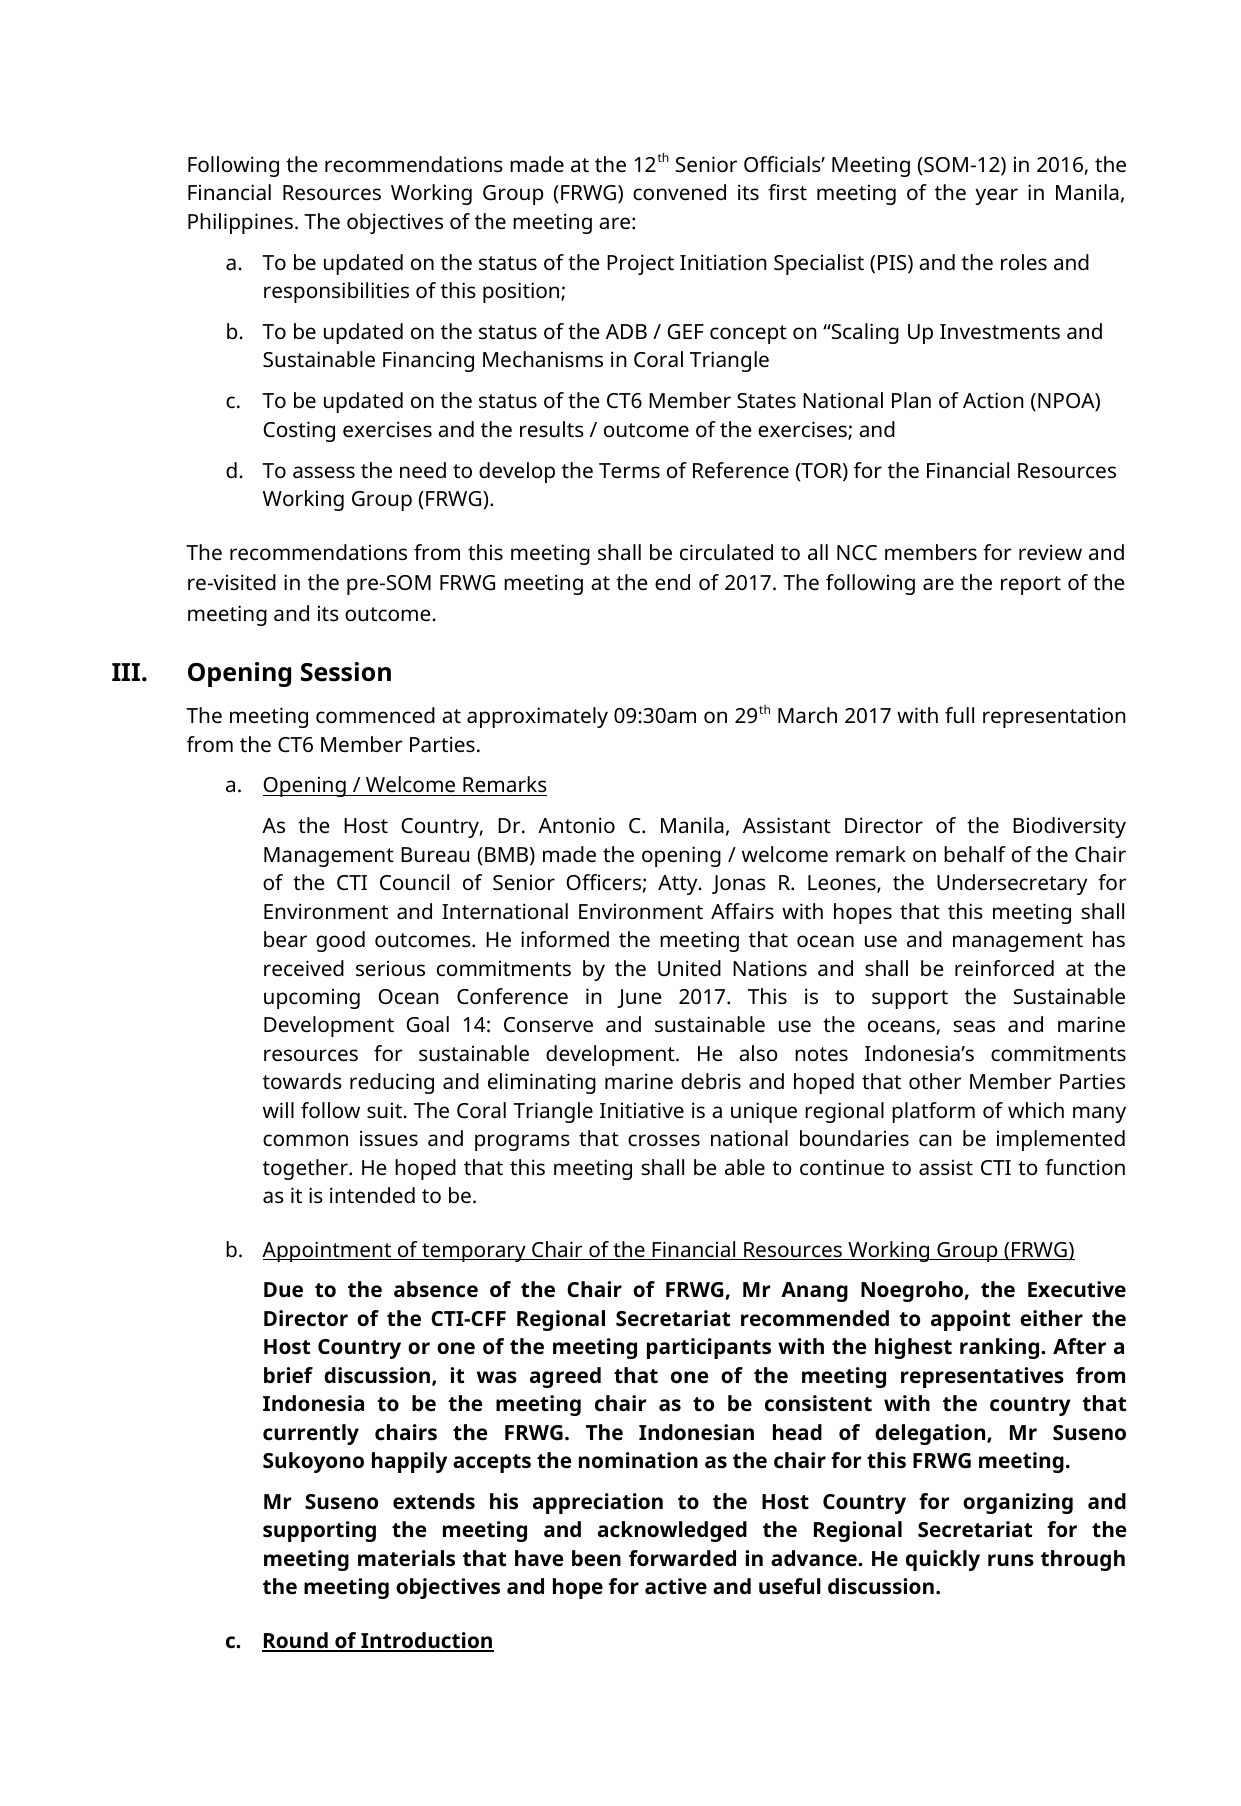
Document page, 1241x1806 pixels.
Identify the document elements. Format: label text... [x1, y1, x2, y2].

text As the Host Country, Dr. Antonio C. Manila, Assistant Director of the Biodiversity Management Bureau (BMB) made the opening / welcome remark on behalf of the Chair of the CTI Council of Senior Officers; Atty. Jonas R. Leones, the Undersecretary for Environment and International Environment Affairs with hopes that this meeting shall bear good outcomes. He informed the meeting that ocean use and management has received serious commitments by the United Nations and shall be reinforced at the upcoming Ocean Conference in June 2017. This is to support the Sustainable Development Goal 14: Conserve and sustainable use the oceans, seas and marine resources for sustainable development. He also notes Indonesia’s commitments towards reducing and eliminating marine debris and hoped that other Member Parties will follow suit. The Coral Triangle Initiative is a unique regional platform of which many common issues and programs that crosses national boundaries can be implemented together. He hoped that this meeting shall be able to continue to assist CTI to function as it is intended to be. [262, 812, 1128, 1210]
list To be updated on the status of the Project Initiation Specialist (PIS) and the roles and responsibilities of this position; [225, 248, 1128, 305]
list To be updated on the status of the CT6 Member States National Plan of Action (NPOA) Costing exercises and the results / outcome of the exercises; and [225, 387, 1128, 443]
list Opening Session [111, 655, 1128, 689]
list Opening / Welcome Remarks [225, 771, 1128, 799]
list To assess the need to develop the Terms of Reference (TOR) for the Financial Resources Working Group (FRWG). [225, 456, 1128, 513]
text Following the recommendations made at the 12th Senior Officials’ Meeting (SOM-12) in 2016, the Financial Resources Working Group (FRWG) convened its first meeting of the year in Manila, Philippines. The objectives of the meeting are: [186, 150, 1128, 235]
text Mr Suseno extends his appreciation to the Host Country for organizing and supporting the meeting and acknowledged the Regional Secretariat for the meeting materials that have been forwarded in advance. He quickly runs through the meeting objectives and hope for active and useful discussion. [262, 1487, 1128, 1601]
text The meeting commenced at approximately 09:30am on 29th March 2017 with full representation from the CT6 Member Parties. [186, 701, 1128, 758]
text Due to the absence of the Chair of FRWG, Mr Anang Noegroho, the Executive Director of the CTI-CFF Regional Secretariat recommended to appoint either the Host Country or one of the meeting participants with the highest ranking. After a brief discussion, it was agreed that one of the meeting representatives from Indonesia to be the meeting chair as to be consistent with the country that currently chairs the FRWG. The Indonesian head of delegation, Mr Suseno Sukoyono happily accepts the nomination as the chair for this FRWG meeting. [262, 1276, 1128, 1475]
list To be updated on the status of the ADB / GEF concept on “Scaling Up Investments and Sustainable Financing Mechanisms in Coral Triangle [225, 317, 1128, 374]
list Appointment of temporary Chair of the Financial Resources Working Group (FRWG) [225, 1235, 1128, 1263]
text The recommendations from this meeting shall be circulated to all NCC members for review and re-visited in the pre-SOM FRWG meeting at the end of 2017. The following are the report of the meeting and its outcome. [186, 538, 1128, 627]
list Round of Introduction [225, 1626, 1128, 1654]
